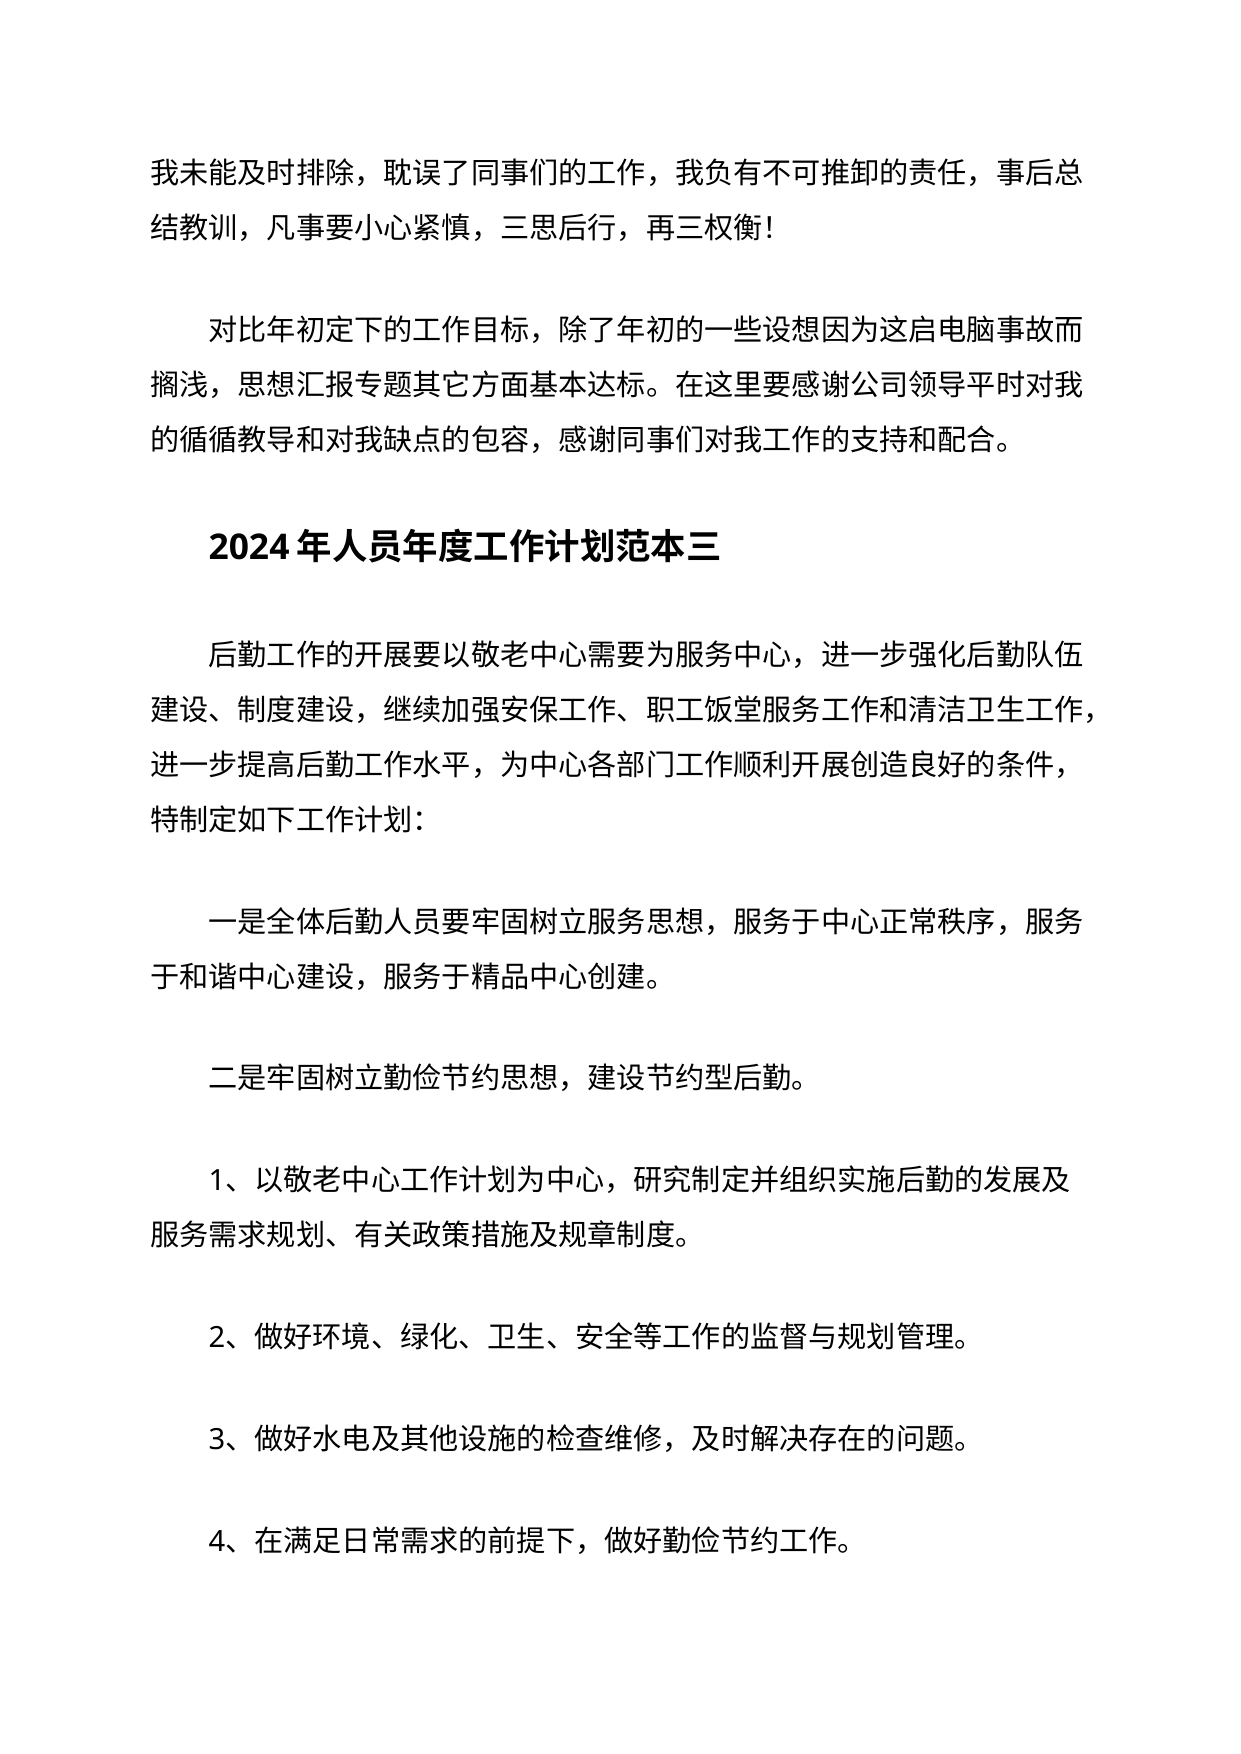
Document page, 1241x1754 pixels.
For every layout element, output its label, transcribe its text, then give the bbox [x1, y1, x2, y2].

text 一是全体后勤人员要牢固树立服务思想，服务于中心正常秩序，服务于和谐中心建设，服务于精品中心创建。 [150, 898, 1090, 995]
text 2024年人员年度工作计划范本三 [150, 518, 1090, 569]
text 二是牢固树立勤俭节约思想，建设节约型后勤。 [150, 1055, 1090, 1097]
text 后勤工作的开展要以敬老中心需要为服务中心，进一步强化后勤队伍建设、制度建设，继续加强安保工作、职工饭堂服务工作和清洁卫生工作，进一步提高后勤工作水平，为中心各部门工作顺利开展创造良好的条件，特制定如下工作计划： [150, 632, 1090, 839]
text 1、以敬老中心工作计划为中心，研究制定并组织实施后勤的发展及服务需求规划、有关政策措施及规章制度。 [150, 1157, 1090, 1254]
text 对比年初定下的工作目标，除了年初的一些设想因为这启电脑事故而搁浅，思想汇报专题其它方面基本达标。在这里要感谢公司领导平时对我的循循教导和对我缺点的包容，感谢同事们对我工作的支持和配合。 [150, 307, 1090, 459]
text 4、在满足日常需求的前提下，做好勤俭节约工作。 [150, 1517, 1090, 1560]
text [150, 150, 1090, 247]
text 3、做好水电及其他设施的检查维修，及时解决存在的问题。 [150, 1415, 1090, 1458]
text 2、做好环境、绿化、卫生、安全等工作的监督与规划管理。 [150, 1313, 1090, 1356]
